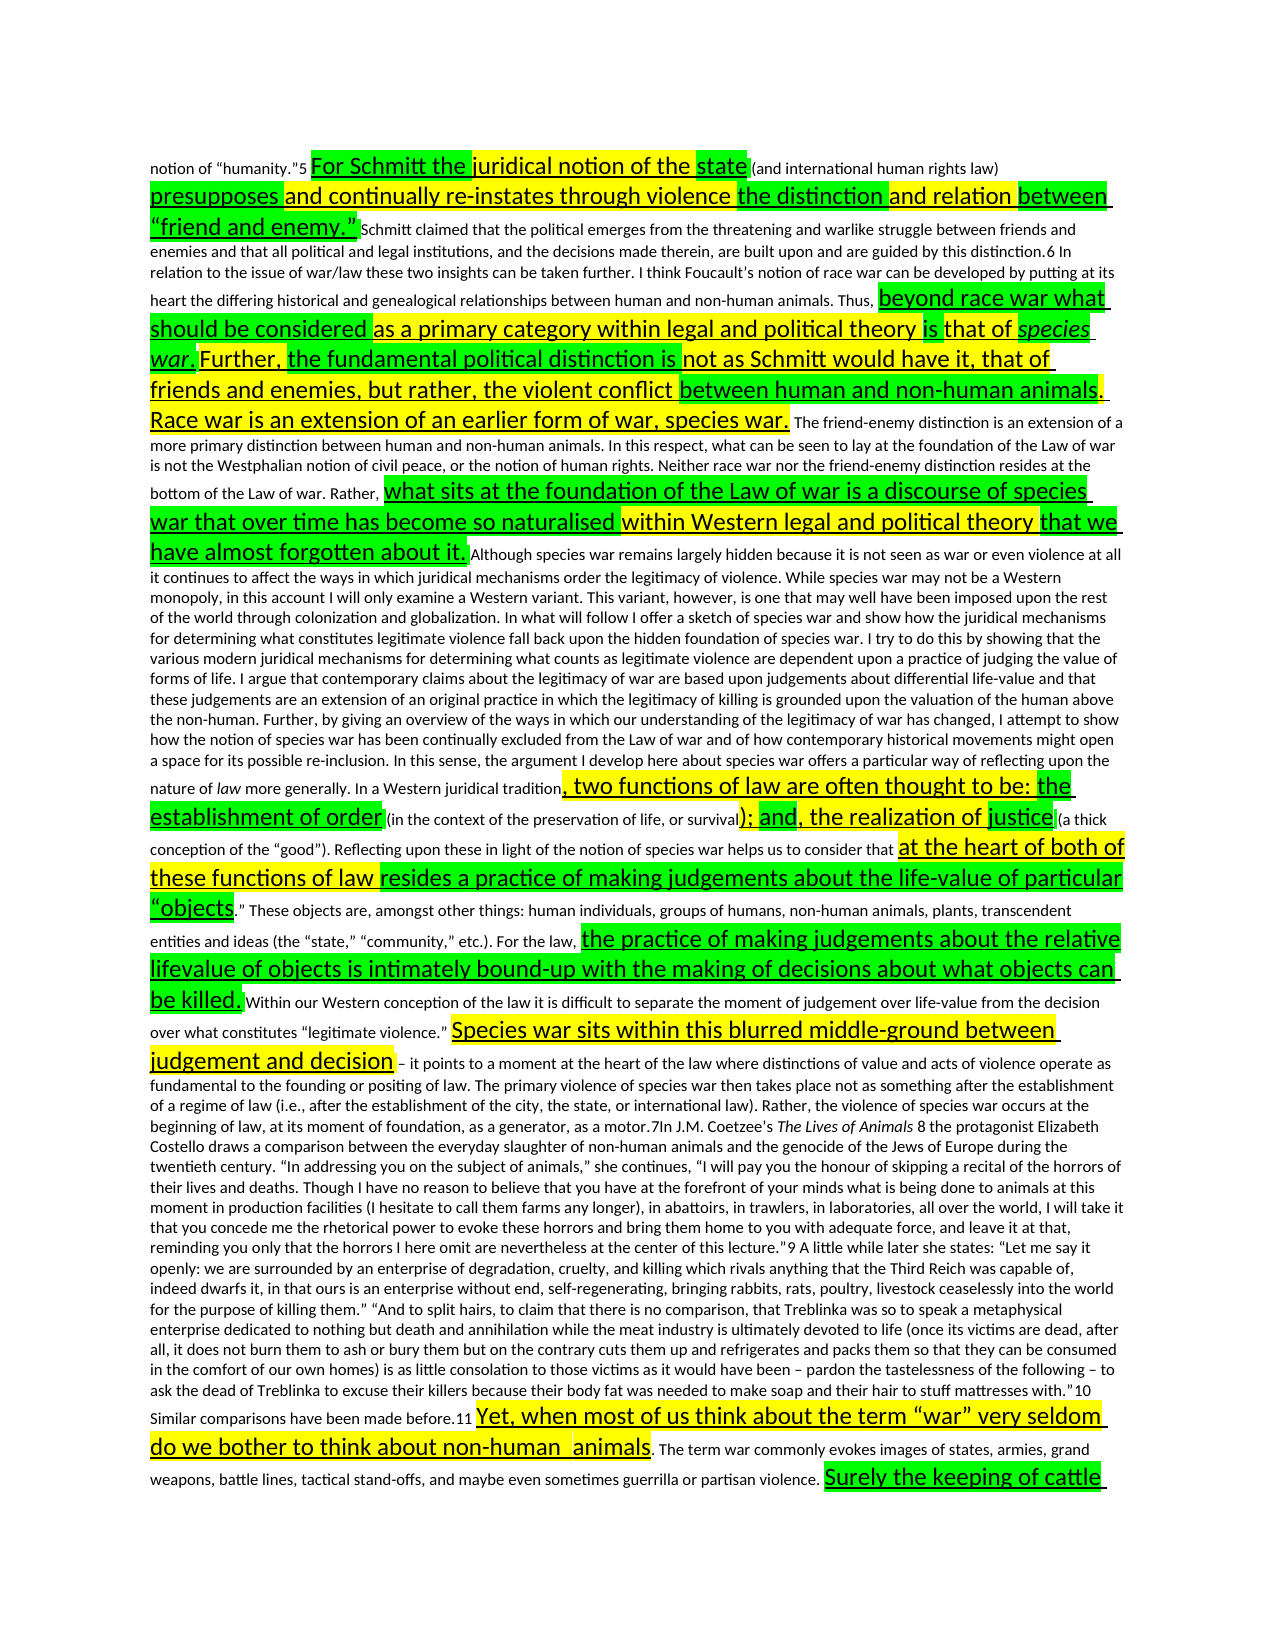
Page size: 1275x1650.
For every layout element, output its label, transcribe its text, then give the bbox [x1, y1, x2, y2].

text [150, 150, 1125, 862]
